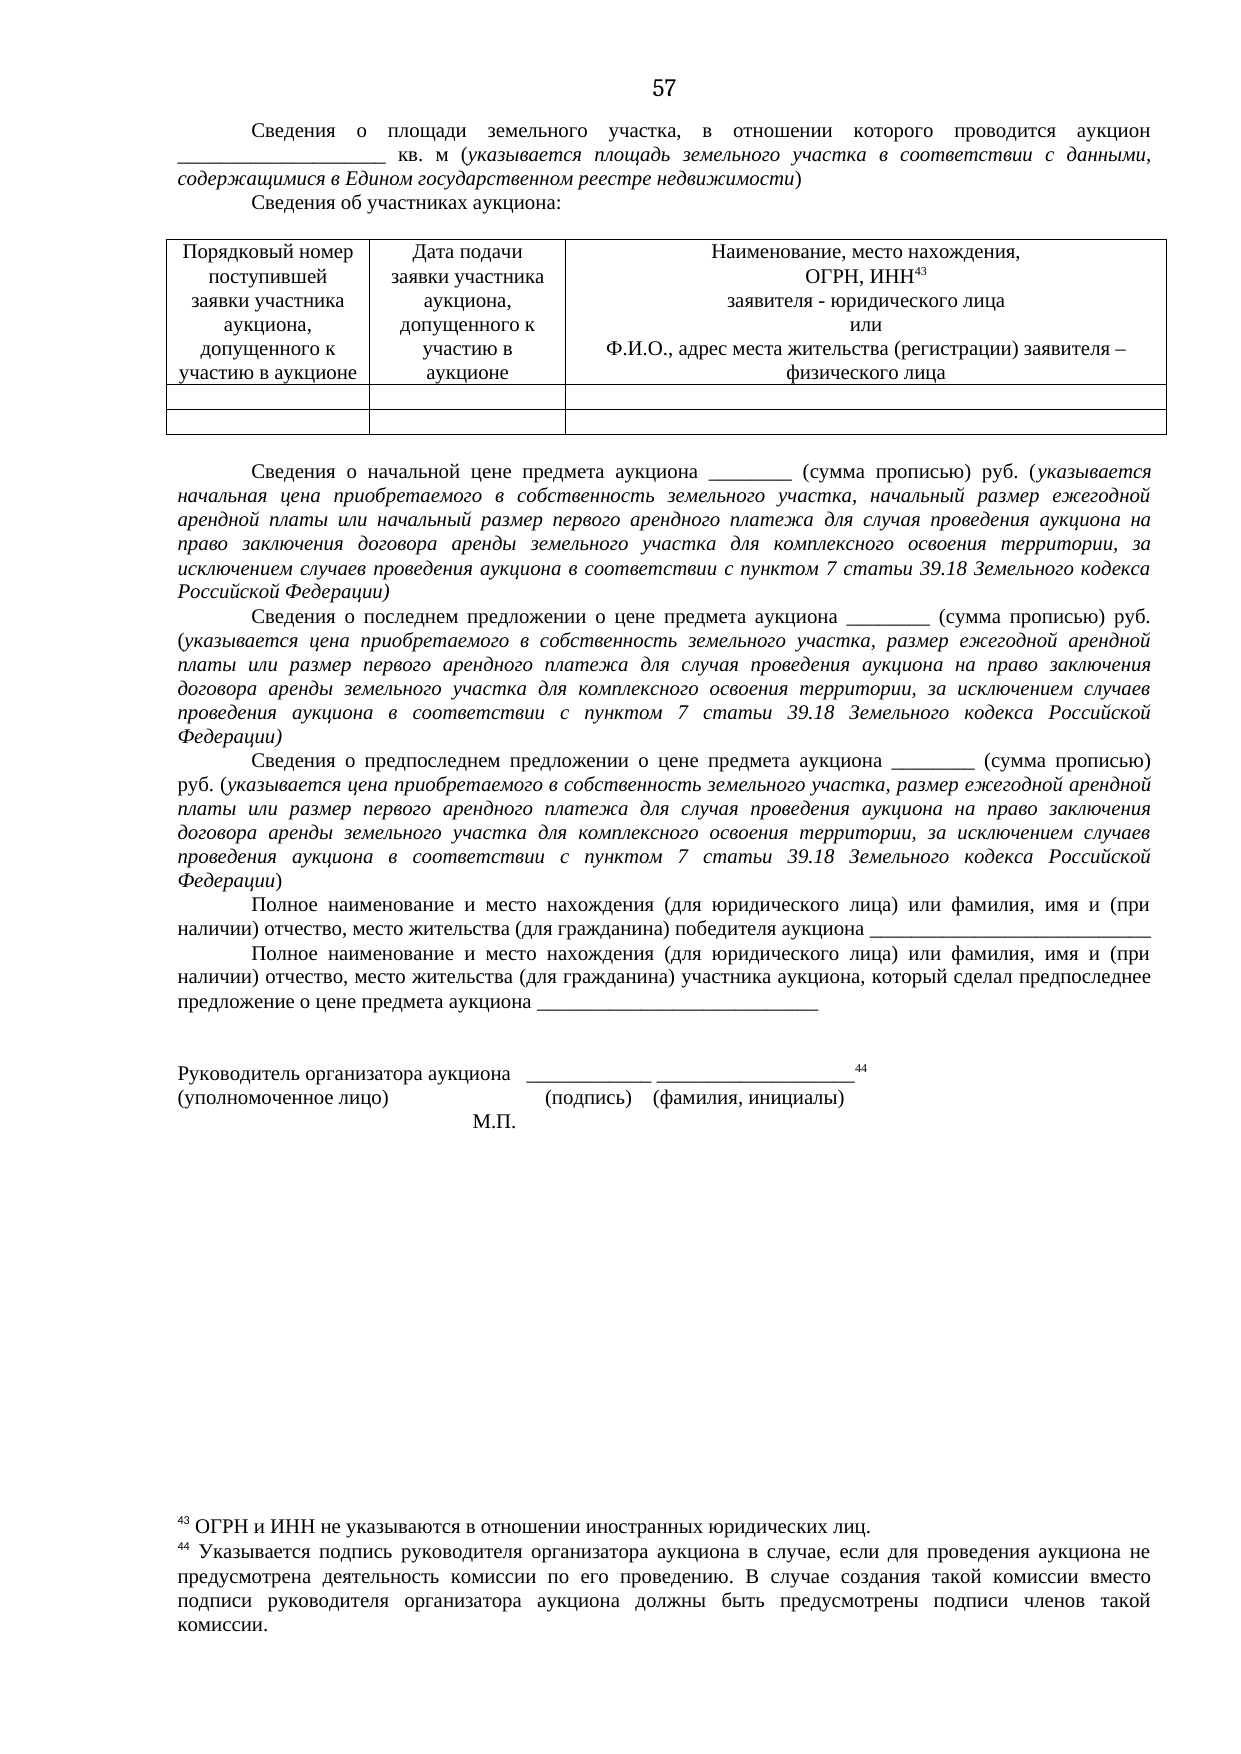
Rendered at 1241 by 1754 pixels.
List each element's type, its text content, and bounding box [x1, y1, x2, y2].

text Сведения об участниках аукциона: [177, 190, 1152, 214]
text (уполномоченное лицо) (подпись) (фамилия, инициалы) [177, 1085, 1152, 1109]
table_cell [167, 385, 369, 409]
text Сведения о начальной цене предмета аукциона ________ (сумма прописью) руб. (указывается начальная цена приобретаемого в собственность земельного участка, начальный размер ежегодной арендной платы или начальный размер первого арендного платежа для случая проведения аукциона на право заключения договора аренды земельного участка для комплексного освоения территории, за исключением случаев проведения аукциона в соответствии с пунктом 7 статьи 39.18 Земельного кодекса Российской Федерации) [177, 459, 1152, 603]
text Руководитель организатора аукциона ____________ ___________________ [177, 1061, 1152, 1085]
table_header Дата подачи заявки участника аукциона, допущенного к участию в аукционе [370, 240, 565, 384]
table_cell [167, 410, 369, 434]
text Полное наименование и место нахождения (для юридического лица) или фамилия, имя и (при наличии) отчество, место жительства (для гражданина) участника аукциона, который сделал предпоследнее предложение о цене предмета аукциона ___________________________ [177, 940, 1152, 1013]
text Сведения о площади земельного участка, в отношении которого проводится аукцион ____________________ кв. м (указывается площадь земельного участка в соответствии с данными, содержащимися в Едином государственном реестре недвижимости) [177, 118, 1152, 190]
text Сведения о предпоследнем предложении о цене предмета аукциона ________ (сумма прописью) руб. (указывается цена приобретаемого в собственность земельного участка, размер ежегодной арендной платы или размер первого арендного платежа для случая проведения аукциона на право заключения договора аренды земельного участка для комплексного освоения территории, за исключением случаев проведения аукциона в соответствии с пунктом 7 статьи 39.18 Земельного кодекса Российской Федерации) [177, 748, 1152, 892]
text Сведения о последнем предложении о цене предмета аукциона ________ (сумма прописью) руб. (указывается цена приобретаемого в собственность земельного участка, размер ежегодной арендной платы или размер первого арендного платежа для случая проведения аукциона на право заключения договора аренды земельного участка для комплексного освоения территории, за исключением случаев проведения аукциона в соответствии с пунктом 7 статьи 39.18 Земельного кодекса Российской Федерации) [177, 603, 1152, 748]
text Полное наименование и место нахождения (для юридического лица) или фамилия, имя и (при наличии) отчество, место жительства (для гражданина) победителя аукциона ___________________________ [177, 892, 1152, 940]
table_cell [566, 410, 1166, 434]
table_header Порядковый номер поступившей заявки участника аукциона, допущенного к участию в аукционе [167, 240, 369, 384]
table_header Наименование, место нахождения, ОГРН, ИНН заявителя - юридического лица или Ф.И.О., адрес места жительства (регистрации) заявителя – физического лица [566, 240, 1166, 384]
text М.П. [177, 1109, 1152, 1133]
table_cell [370, 410, 565, 434]
table_cell [370, 385, 565, 409]
table_cell [566, 385, 1166, 409]
